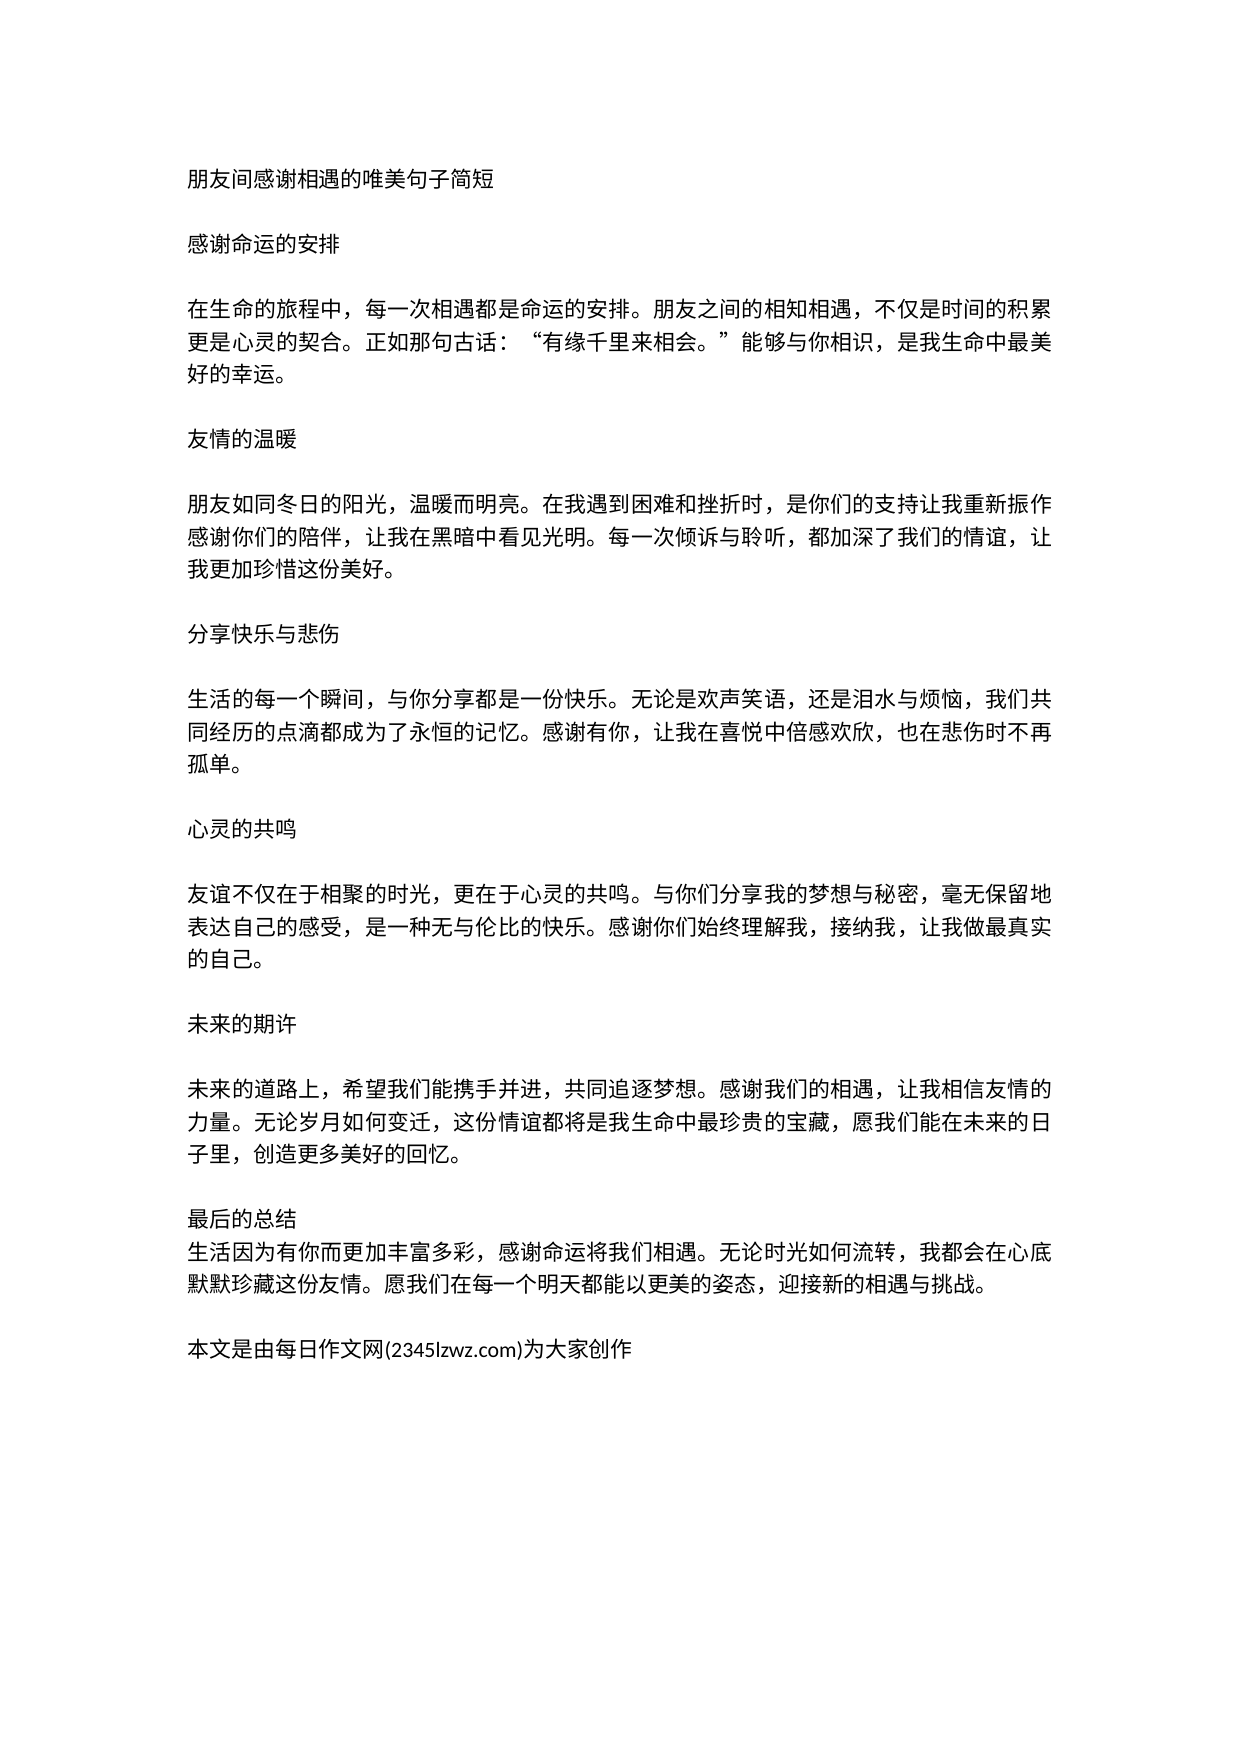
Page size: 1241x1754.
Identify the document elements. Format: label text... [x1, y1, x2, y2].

text 生活的每一个瞬间，与你分享都是一份快乐。无论是欢声笑语，还是泪水与烦恼，我们共同经历的点滴都成为了永恒的记忆。感谢有你，让我在喜悦中倍感欢欣，也在悲伤时不再孤单。 [187, 682, 1053, 779]
text 最后的总结 [187, 1202, 1053, 1234]
text 未来的期许 [187, 1007, 1053, 1039]
text 本文是由每日作文网(2345lzwz.com)为大家创作 [187, 1332, 1053, 1364]
text 朋友间感谢相遇的唯美句子简短 [187, 162, 1053, 194]
text 在生命的旅程中，每一次相遇都是命运的安排。朋友之间的相知相遇，不仅是时间的积累，更是心灵的契合。正如那句古话：“有缘千里来相会。”能够与你相识，是我生命中最美好的幸运。 [187, 292, 1053, 389]
text 分享快乐与悲伤 [187, 617, 1053, 649]
text 友谊不仅在于相聚的时光，更在于心灵的共鸣。与你们分享我的梦想与秘密，毫无保留地表达自己的感受，是一种无与伦比的快乐。感谢你们始终理解我，接纳我，让我做最真实的自己。 [187, 877, 1053, 974]
text 未来的道路上，希望我们能携手并进，共同追逐梦想。感谢我们的相遇，让我相信友情的力量。无论岁月如何变迁，这份情谊都将是我生命中最珍贵的宝藏，愿我们能在未来的日子里，创造更多美好的回忆。 [187, 1072, 1053, 1169]
text 友情的温暖 [187, 422, 1053, 454]
text 心灵的共鸣 [187, 812, 1053, 844]
text 朋友如同冬日的阳光，温暖而明亮。在我遇到困难和挫折时，是你们的支持让我重新振作。感谢你们的陪伴，让我在黑暗中看见光明。每一次倾诉与聆听，都加深了我们的情谊，让我更加珍惜这份美好。 [187, 487, 1053, 584]
text 感谢命运的安排 [187, 227, 1053, 259]
text 生活因为有你而更加丰富多彩，感谢命运将我们相遇。无论时光如何流转，我都会在心底默默珍藏这份友情。愿我们在每一个明天都能以更美的姿态，迎接新的相遇与挑战。 [187, 1234, 1053, 1299]
